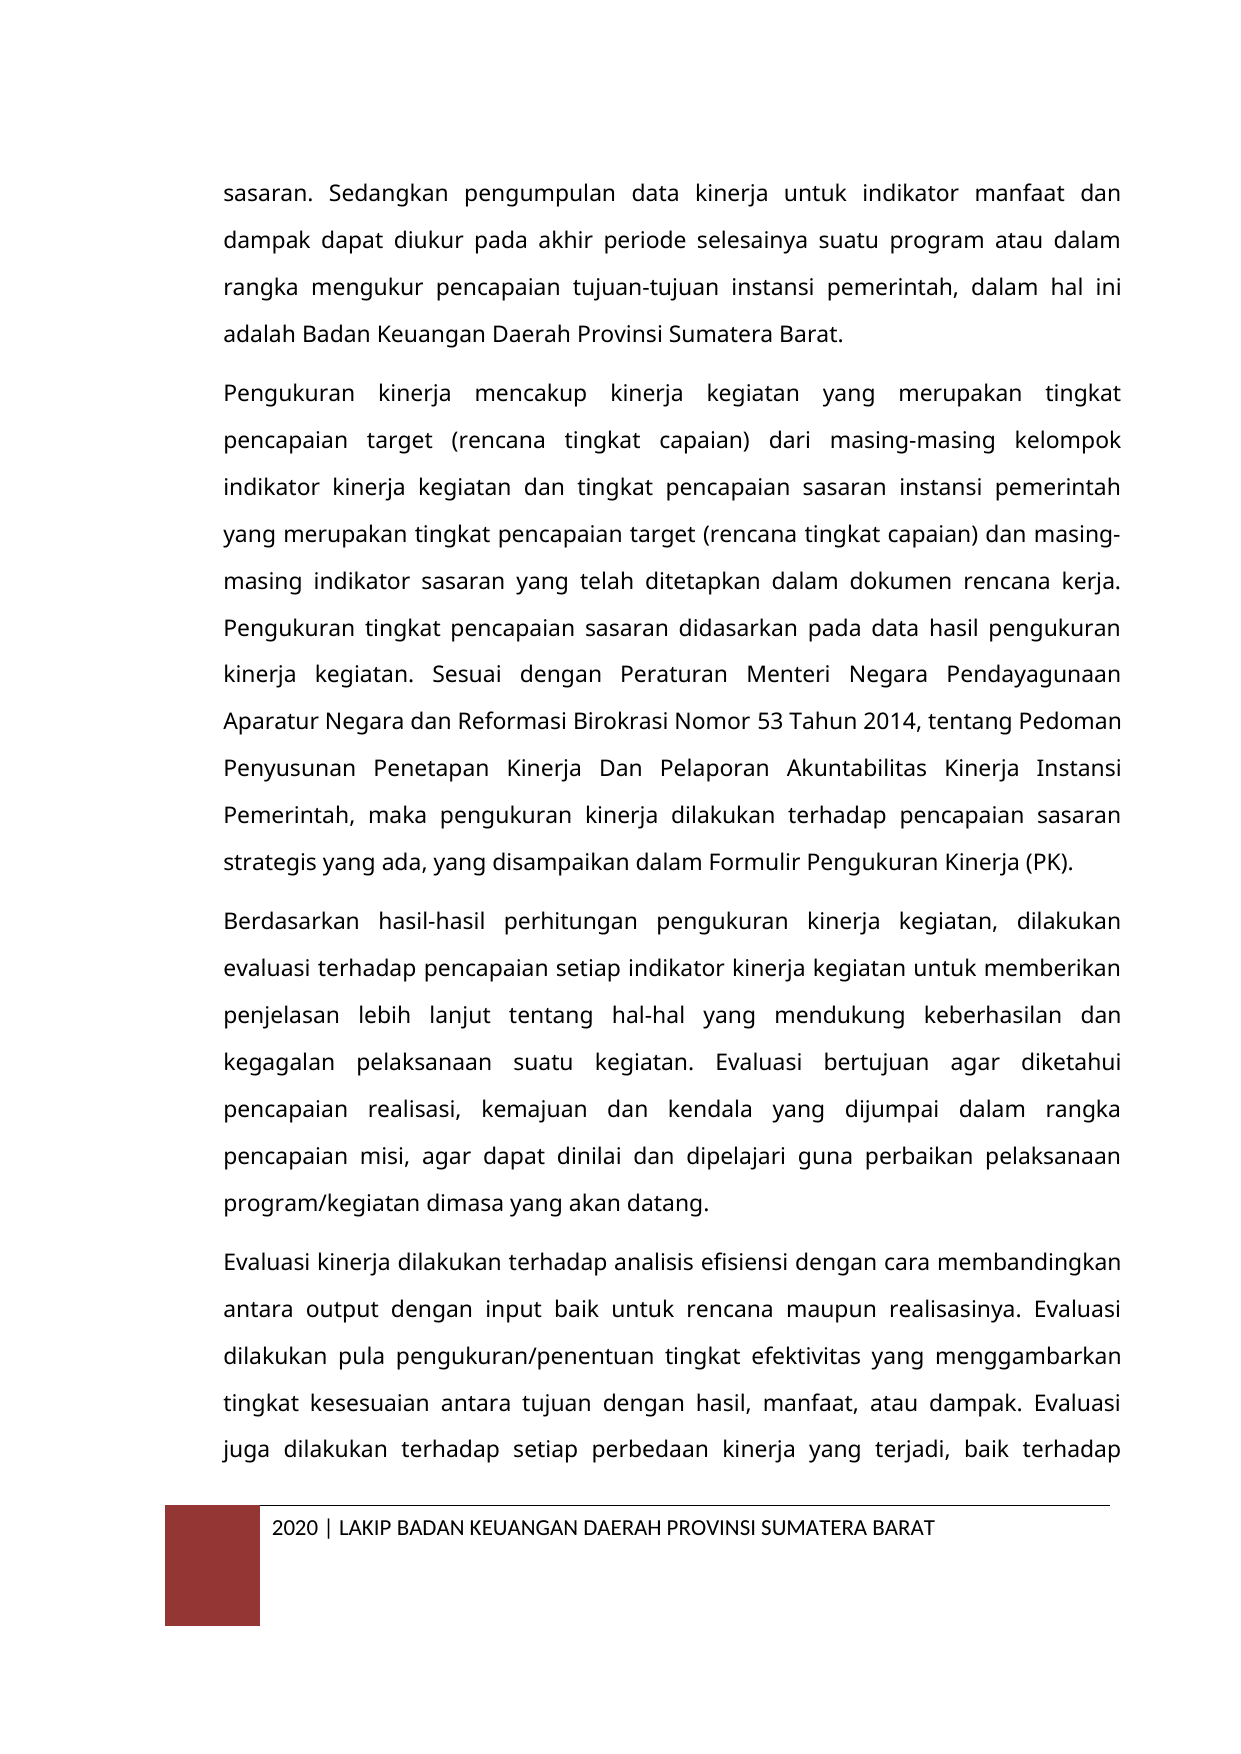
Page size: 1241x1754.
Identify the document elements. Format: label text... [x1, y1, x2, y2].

text Berdasarkan hasil-hasil perhitungan pengukuran kinerja kegiatan, dilakukan evaluasi terhadap pencapaian setiap indikator kinerja kegiatan untuk memberikan penjelasan lebih lanjut tentang hal-hal yang mendukung keberhasilan dan kegagalan pelaksanaan suatu kegiatan. Evaluasi bertujuan agar diketahui pencapaian realisasi, kemajuan dan kendala yang dijumpai dalam rangka pencapaian misi, agar dapat dinilai dan dipelajari guna perbaikan pelaksanaan program/kegiatan dimasa yang akan datang. [223, 905, 1122, 1218]
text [223, 177, 1122, 349]
text Pengukuran kinerja mencakup kinerja kegiatan yang merupakan tingkat pencapaian target (rencana tingkat capaian) dari masing-masing kelompok indikator kinerja kegiatan dan tingkat pencapaian sasaran instansi pemerintah yang merupakan tingkat pencapaian target (rencana tingkat capaian) dan masing-masing indikator sasaran yang telah ditetapkan dalam dokumen rencana kerja. Pengukuran tingkat pencapaian sasaran didasarkan pada data hasil pengukuran kinerja kegiatan. Sesuai dengan Peraturan Menteri Negara Pendayagunaan Aparatur Negara dan Reformasi Birokrasi Nomor 53 Tahun 2014, tentang Pedoman Penyusunan Penetapan Kinerja Dan Pelaporan Akuntabilitas Kinerja Instansi Pemerintah, maka pengukuran kinerja dilakukan terhadap pencapaian sasaran strategis yang ada, yang disampaikan dalam Formulir Pengukuran Kinerja (PK). [223, 377, 1122, 877]
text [223, 1246, 1122, 1465]
